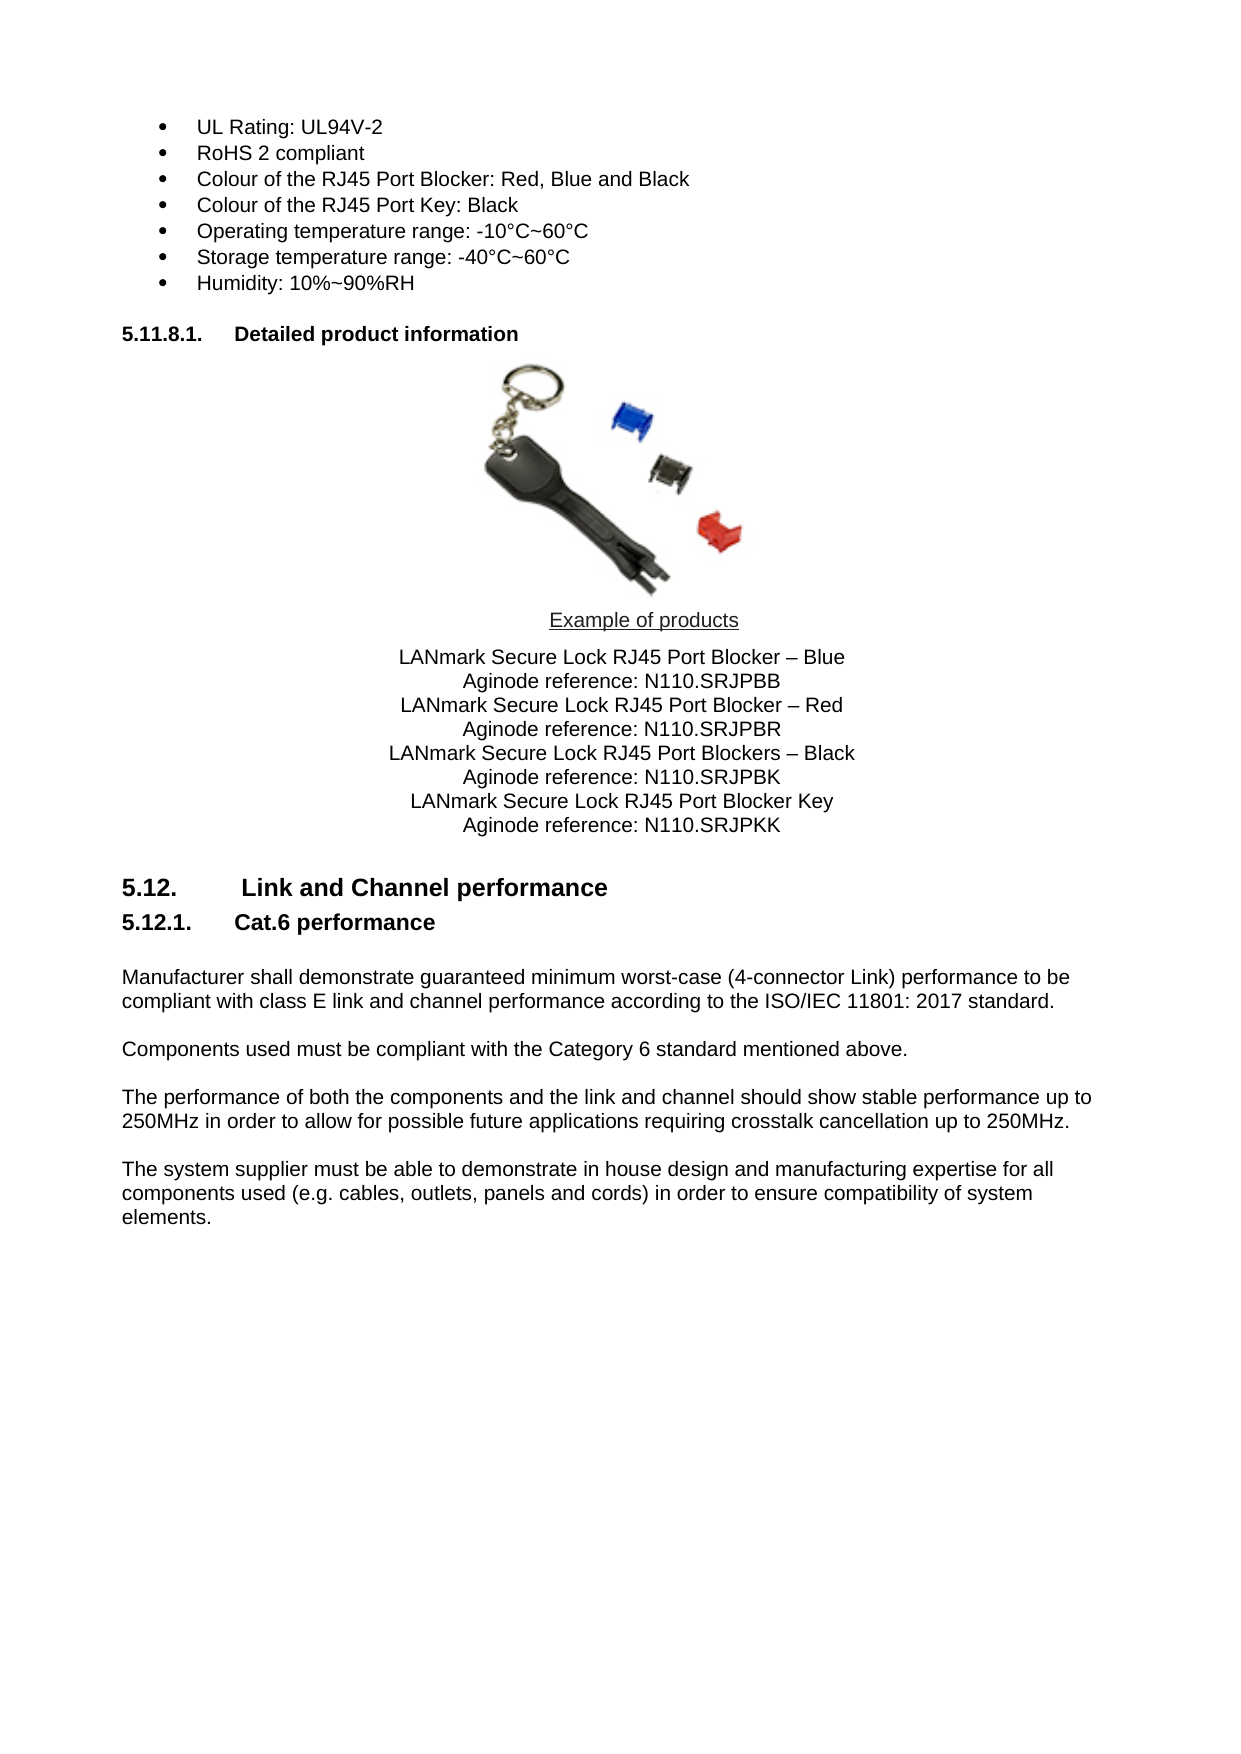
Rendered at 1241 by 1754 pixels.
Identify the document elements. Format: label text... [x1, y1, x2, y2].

list Humidity: 10%~90%RH [159, 271, 1122, 295]
text Aginode reference: N110.SRJPBR [122, 717, 1122, 741]
text LANmark Secure Lock RJ45 Port Blocker – Red [122, 693, 1122, 717]
list Operating temperature range: -10°C~60°C [159, 219, 1122, 243]
text LANmark Secure Lock RJ45 Port Blockers – Black [122, 741, 1122, 764]
subtitle Link and Channel performance [122, 873, 1122, 902]
list UL Rating: UL94V-2 [159, 115, 1122, 139]
list Storage temperature range: -40°C~60°C [159, 245, 1122, 269]
subtitle Detailed product information [122, 322, 1122, 346]
text Components used must be compliant with the Category 6 standard mentioned above. [122, 1037, 1122, 1061]
list Colour of the RJ45 Port Blocker: Red, Blue and Black [159, 167, 1122, 191]
subtitle Cat.6 performance [122, 908, 1122, 935]
text Manufacturer shall demonstrate guaranteed minimum worst-case (4-connector Link) performance to be compliant with class E link and channel performance according to the ISO/IEC 11801: 2017 standard. [122, 965, 1122, 1013]
text LANmark Secure Lock RJ45 Port Blocker Key [122, 788, 1122, 812]
text LANmark Secure Lock RJ45 Port Blocker – Blue [122, 645, 1122, 669]
text Example of products [166, 608, 1122, 632]
text Aginode reference: N110.SRJPBK [122, 764, 1122, 788]
list RoHS 2 compliant [159, 141, 1122, 165]
text The system supplier must be able to demonstrate in house design and manufacturing expertise for all components used (e.g. cables, outlets, panels and cords) in order to ensure compatibility of system elements. [122, 1157, 1122, 1228]
picture [429, 352, 815, 609]
text Aginode reference: N110.SRJPKK [122, 812, 1122, 836]
list Colour of the RJ45 Port Key: Black [159, 193, 1122, 217]
text Aginode reference: N110.SRJPBB [122, 669, 1122, 693]
text The performance of both the components and the link and channel should show stable performance up to 250MHz in order to allow for possible future applications requiring crosstalk cancellation up to 250MHz. [122, 1085, 1122, 1133]
